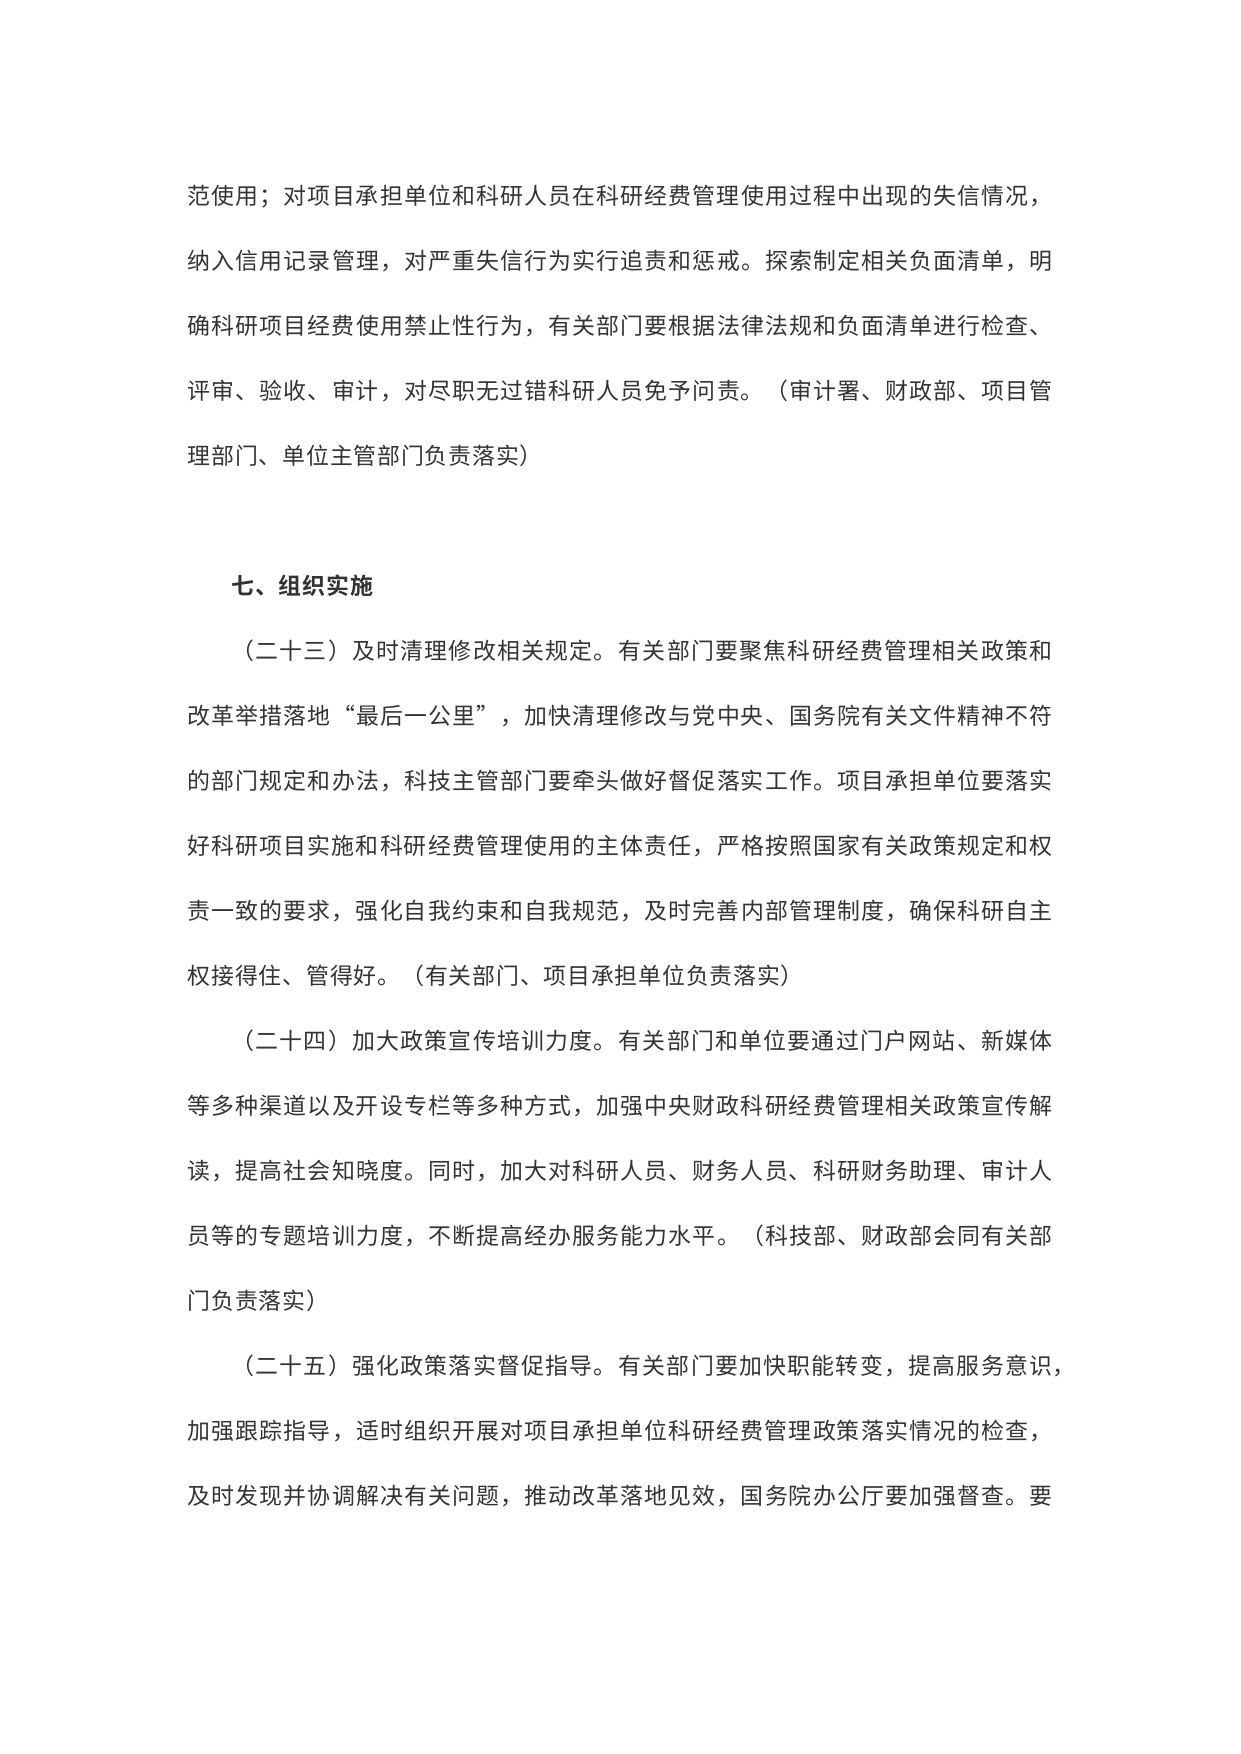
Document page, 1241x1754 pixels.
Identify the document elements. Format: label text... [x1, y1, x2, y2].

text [187, 162, 1053, 487]
text （二十三）及时清理修改相关规定。有关部门要聚焦科研经费管理相关政策和改革举措落地“最后一公里”，加快清理修改与党中央、国务院有关文件精神不符的部门规定和办法，科技主管部门要牵头做好督促落实工作。项目承担单位要落实好科研项目实施和科研经费管理使用的主体责任，严格按照国家有关政策规定和权责一致的要求，强化自我约束和自我规范，及时完善内部管理制度，确保科研自主权接得住、管得好。（有关部门、项目承担单位负责落实） [187, 617, 1053, 1007]
text （二十四）加大政策宣传培训力度。有关部门和单位要通过门户网站、新媒体等多种渠道以及开设专栏等多种方式，加强中央财政科研经费管理相关政策宣传解读，提高社会知晓度。同时，加大对科研人员、财务人员、科研财务助理、审计人员等的专题培训力度，不断提高经办服务能力水平。（科技部、财政部会同有关部门负责落实） [187, 1007, 1053, 1332]
text 七、组织实施 [187, 552, 1053, 617]
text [187, 1332, 1053, 1527]
